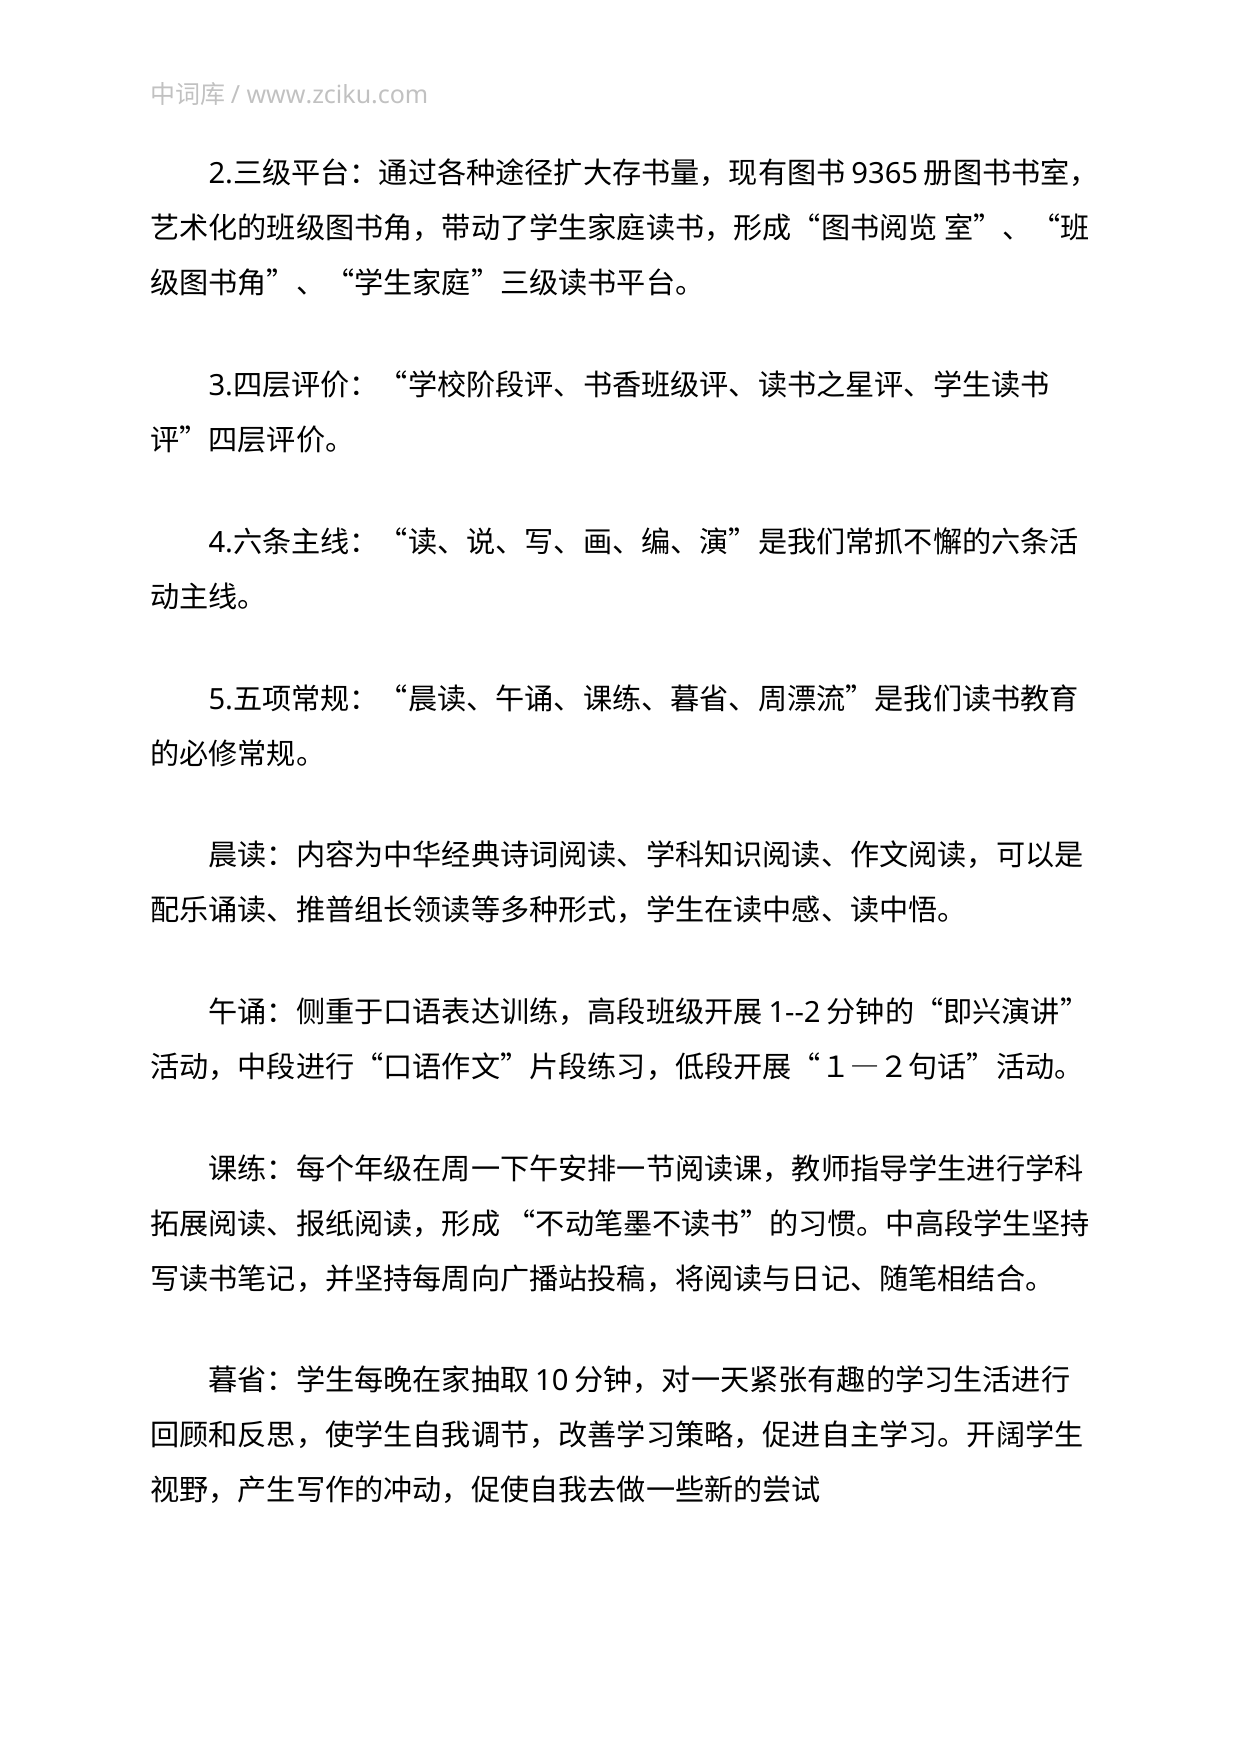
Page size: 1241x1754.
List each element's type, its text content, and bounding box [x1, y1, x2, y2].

text 午诵：侧重于口语表达训练，高段班级开展1--2分钟的“即兴演讲”活动，中段进行“口语作文”片段练习，低段开展“１―２句话”活动。 [150, 989, 1090, 1086]
text 3.四层评价：“学校阶段评、书香班级评、读书之星评、学生读书评”四层评价。 [150, 362, 1090, 459]
text 课练：每个年级在周一下午安排一节阅读课，教师指导学生进行学科拓展阅读、报纸阅读，形成 “不动笔墨不读书”的习惯。中高段学生坚持写读书笔记，并坚持每周向广播站投稿，将阅读与日记、随笔相结合。 [150, 1145, 1090, 1297]
text 4.六条主线：“读、说、写、画、编、演”是我们常抓不懈的六条活动主线。 [150, 518, 1090, 616]
text 暮省：学生每晚在家抽取10分钟，对一天紧张有趣的学习生活进行回顾和反思，使学生自我调节，改善学习策略，促进自主学习。开阔学生视野，产生写作的冲动，促使自我去做一些新的尝试 [150, 1357, 1090, 1509]
text 5.五项常规：“晨读、午诵、课练、暮省、周漂流”是我们读书教育的必修常规。 [150, 675, 1090, 772]
text 2.三级平台：通过各种途径扩大存书量，现有图书9365册图书书室，艺术化的班级图书角，带动了学生家庭读书，形成“图书阅览 室”、“班级图书角”、“学生家庭”三级读书平台。 [150, 150, 1090, 302]
text 晨读：内容为中华经典诗词阅读、学科知识阅读、作文阅读，可以是配乐诵读、推普组长领读等多种形式，学生在读中感、读中悟。 [150, 832, 1090, 929]
